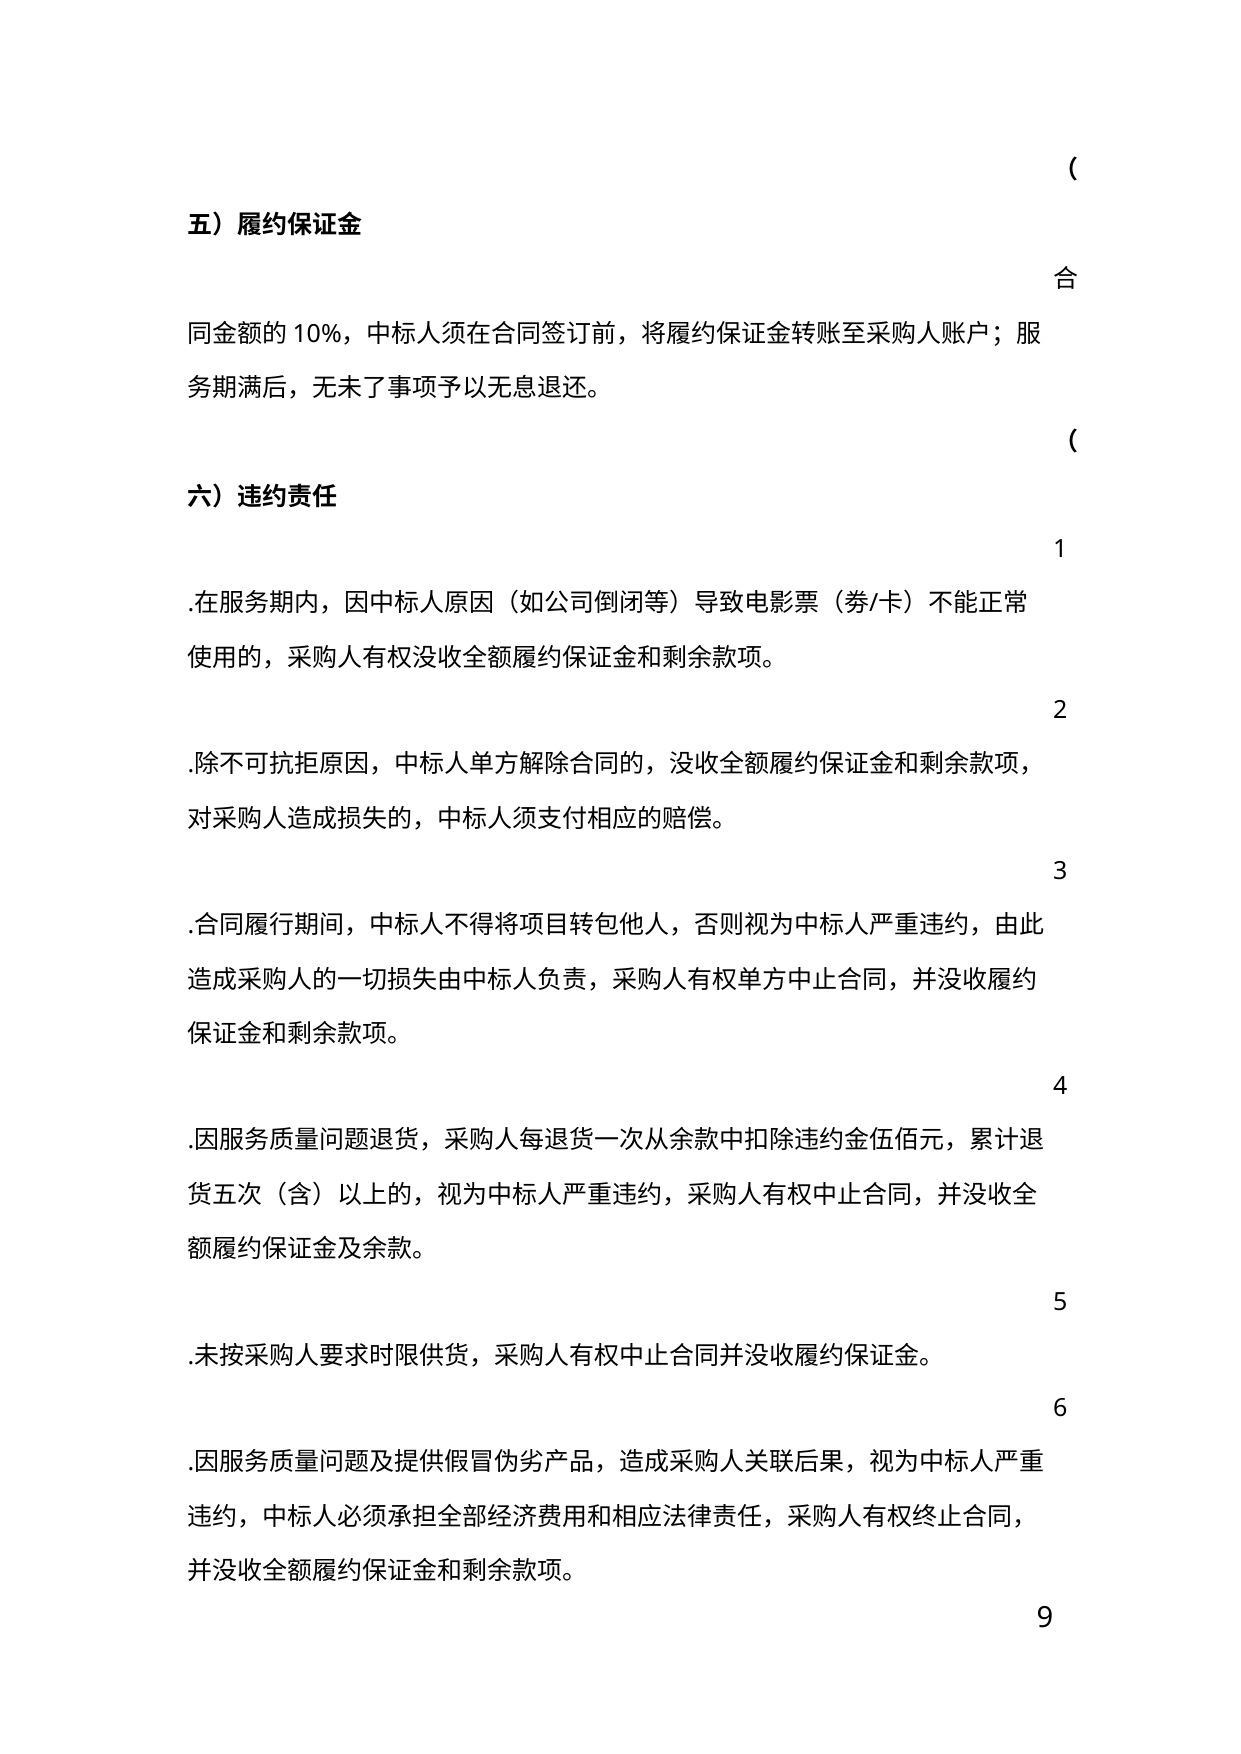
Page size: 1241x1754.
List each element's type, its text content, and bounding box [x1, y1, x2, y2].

text 3.合同履行期间，中标人不得将项目转包他人，否则视为中标人严重违约，由此造成采购人的一切损失由中标人负责，采购人有权单方中止合同，并没收履约保证金和剩余款项。 [187, 852, 1053, 1050]
text 1.在服务期内，因中标人原因（如公司倒闭等）导致电影票（劵/卡）不能正常使用的，采购人有权没收全额履约保证金和剩余款项。 [187, 531, 1053, 673]
text 6.因服务质量问题及提供假冒伪劣产品，造成采购人关联后果，视为中标人严重违约，中标人必须承担全部经济费用和相应法律责任，采购人有权终止合同，并没收全额履约保证金和剩余款项。 [187, 1390, 1053, 1587]
text 4.因服务质量问题退货，采购人每退货一次从余款中扣除违约金伍佰元，累计退货五次（含）以上的，视为中标人严重违约，采购人有权中止合同，并没收全额履约保证金及余款。 [187, 1068, 1053, 1265]
text 2.除不可抗拒原因，中标人单方解除合同的，没收全额履约保证金和剩余款项，对采购人造成损失的，中标人须支付相应的赔偿。 [187, 692, 1053, 834]
text （六）违约责任 [187, 422, 1053, 512]
text 合同金额的10%，中标人须在合同签订前，将履约保证金转账至采购人账户；服务期满后，无未了事项予以无息退还。 [187, 259, 1053, 404]
text 5.未按采购人要求时限供货，采购人有权中止合同并没收履约保证金。 [187, 1283, 1053, 1372]
text （五）履约保证金 [187, 150, 1053, 241]
